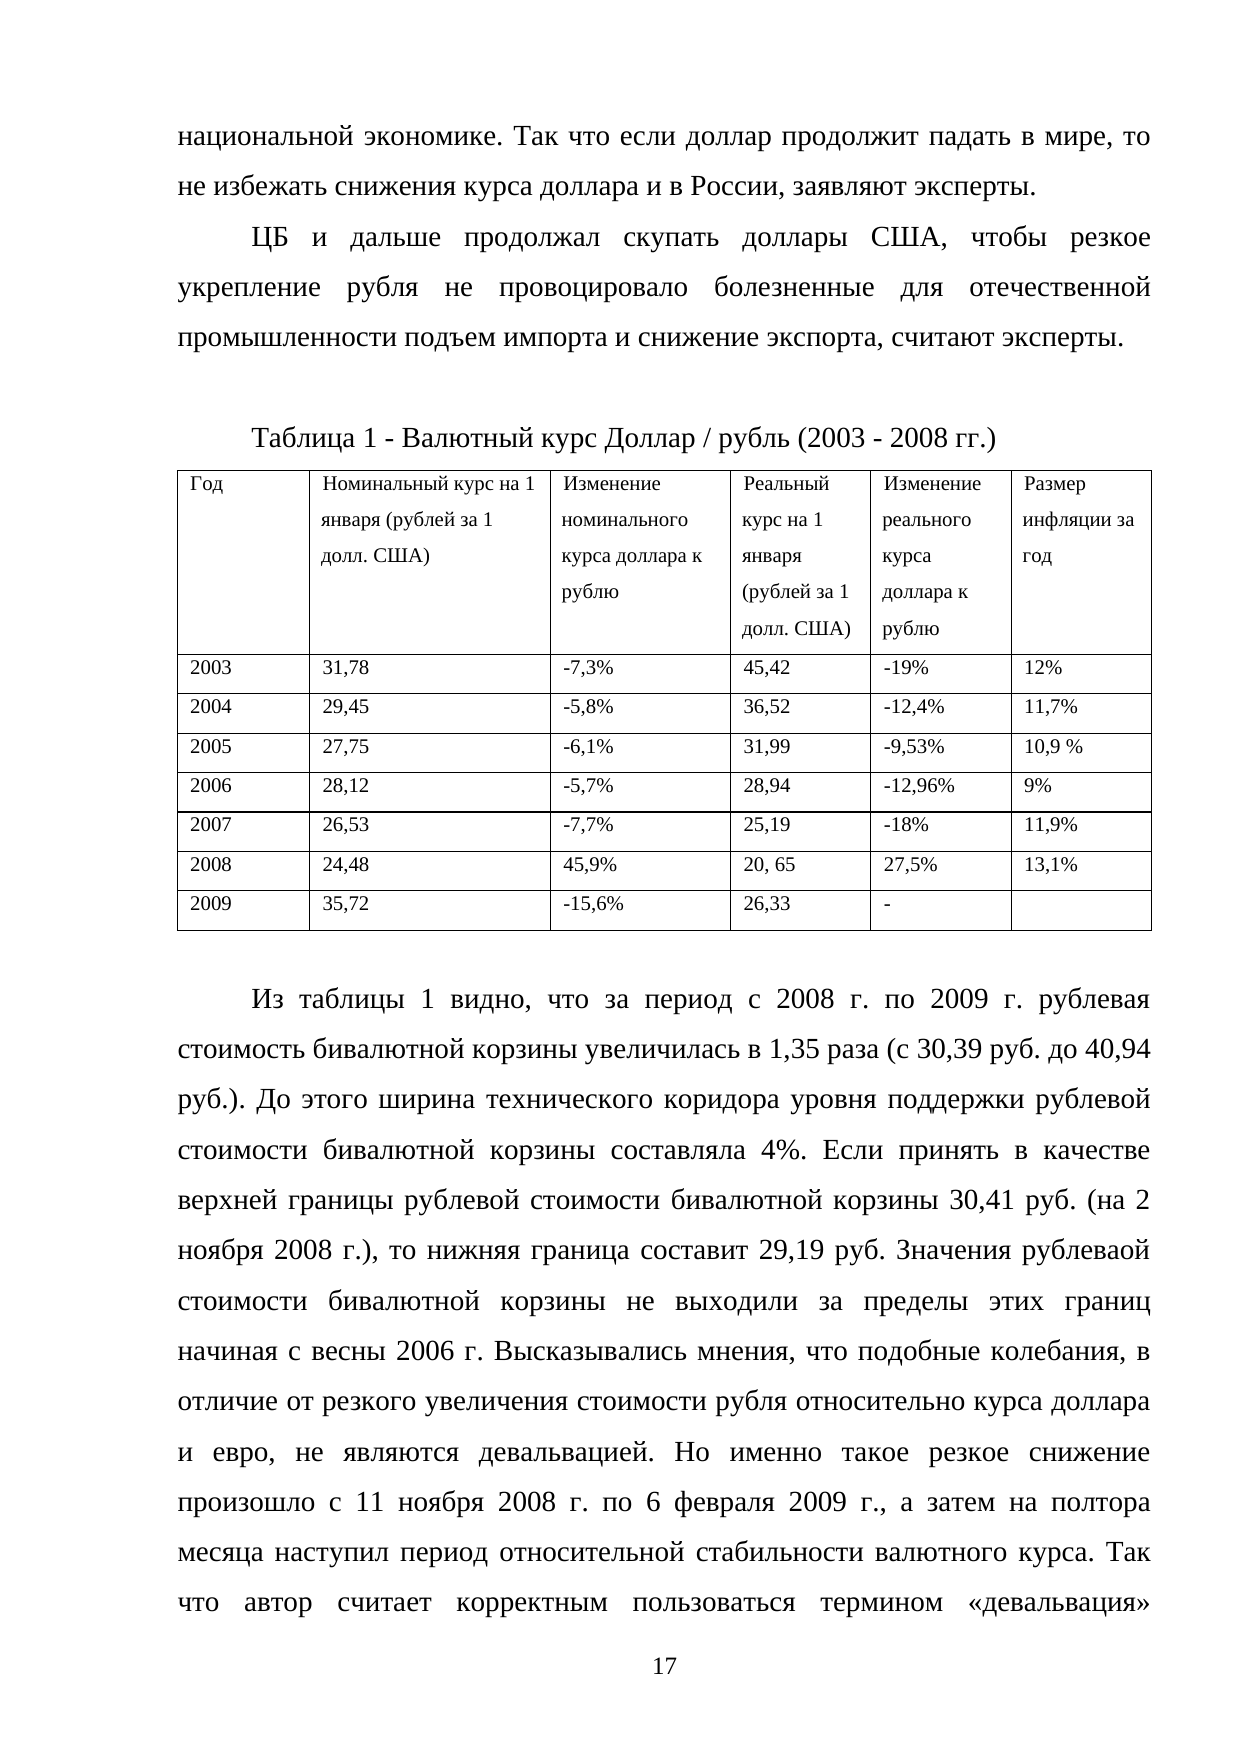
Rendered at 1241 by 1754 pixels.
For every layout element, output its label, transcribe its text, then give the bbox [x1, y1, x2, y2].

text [177, 981, 1152, 1618]
table_cell 25,19 [731, 813, 870, 851]
table_cell 2006 [178, 773, 309, 811]
table_cell 9% [1012, 773, 1151, 811]
table_cell 29,45 [310, 694, 550, 733]
table_cell 11,9% [1012, 813, 1151, 851]
table_cell 26,33 [731, 891, 870, 929]
text ЦБ и дальше продолжал скупать доллары США, чтобы резкое укрепление рубля не провоцировало болезненные для отечественной промышленности подъем импорта и снижение экспорта, считают эксперты. [177, 219, 1152, 353]
table_header Изменение реального курса доллара к рублю [871, 471, 1011, 654]
table_cell 27,75 [310, 734, 550, 772]
table_cell 20, 65 [731, 852, 870, 890]
table_cell 2008 [178, 852, 309, 890]
table_cell -5,7% [551, 773, 730, 811]
table_cell -9,53% [871, 734, 1011, 772]
table_cell 45,9% [551, 852, 730, 890]
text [177, 118, 1152, 202]
table_cell 11,7% [1012, 694, 1151, 733]
table_header Год [178, 471, 309, 654]
table_cell 26,53 [310, 813, 550, 851]
table_cell -15,6% [551, 891, 730, 929]
table_cell 31,99 [731, 734, 870, 772]
table_cell -7,7% [551, 813, 730, 851]
text Таблица 1 - Валютный курс Доллар / рубль (2003 - 2008 гг.) [177, 420, 1152, 453]
table_cell 35,72 [310, 891, 550, 929]
table_cell - [871, 891, 1011, 929]
table_cell -6,1% [551, 734, 730, 772]
table_cell -19% [871, 655, 1011, 693]
table_cell -7,3% [551, 655, 730, 693]
table_cell 2004 [178, 694, 309, 733]
table_cell 2003 [178, 655, 309, 693]
table_cell 2005 [178, 734, 309, 772]
table_header Номинальный курс на 1 января (рублей за 1 долл. США) [310, 471, 550, 654]
table_cell 12% [1012, 655, 1151, 693]
table_header Изменение номинального курса доллара к рублю [551, 471, 730, 654]
table_header Реальный курс на 1 января (рублей за 1 долл. США) [731, 471, 870, 654]
table_cell 13,1% [1012, 852, 1151, 890]
table_cell 36,52 [731, 694, 870, 733]
table_cell 45,42 [731, 655, 870, 693]
table_cell -5,8% [551, 694, 730, 733]
table_cell 28,94 [731, 773, 870, 811]
table_cell 27,5% [871, 852, 1011, 890]
table_cell -18% [871, 813, 1011, 851]
table_cell -12,4% [871, 694, 1011, 733]
table_cell 31,78 [310, 655, 550, 693]
table_cell 28,12 [310, 773, 550, 811]
table_cell 2007 [178, 813, 309, 851]
table_cell 24,48 [310, 852, 550, 890]
table_cell 2009 [178, 891, 309, 929]
table_cell [1012, 891, 1151, 929]
table_cell 10,9 % [1012, 734, 1151, 772]
table_header Размер инфляции за год [1012, 471, 1151, 654]
table_cell -12,96% [871, 773, 1011, 811]
